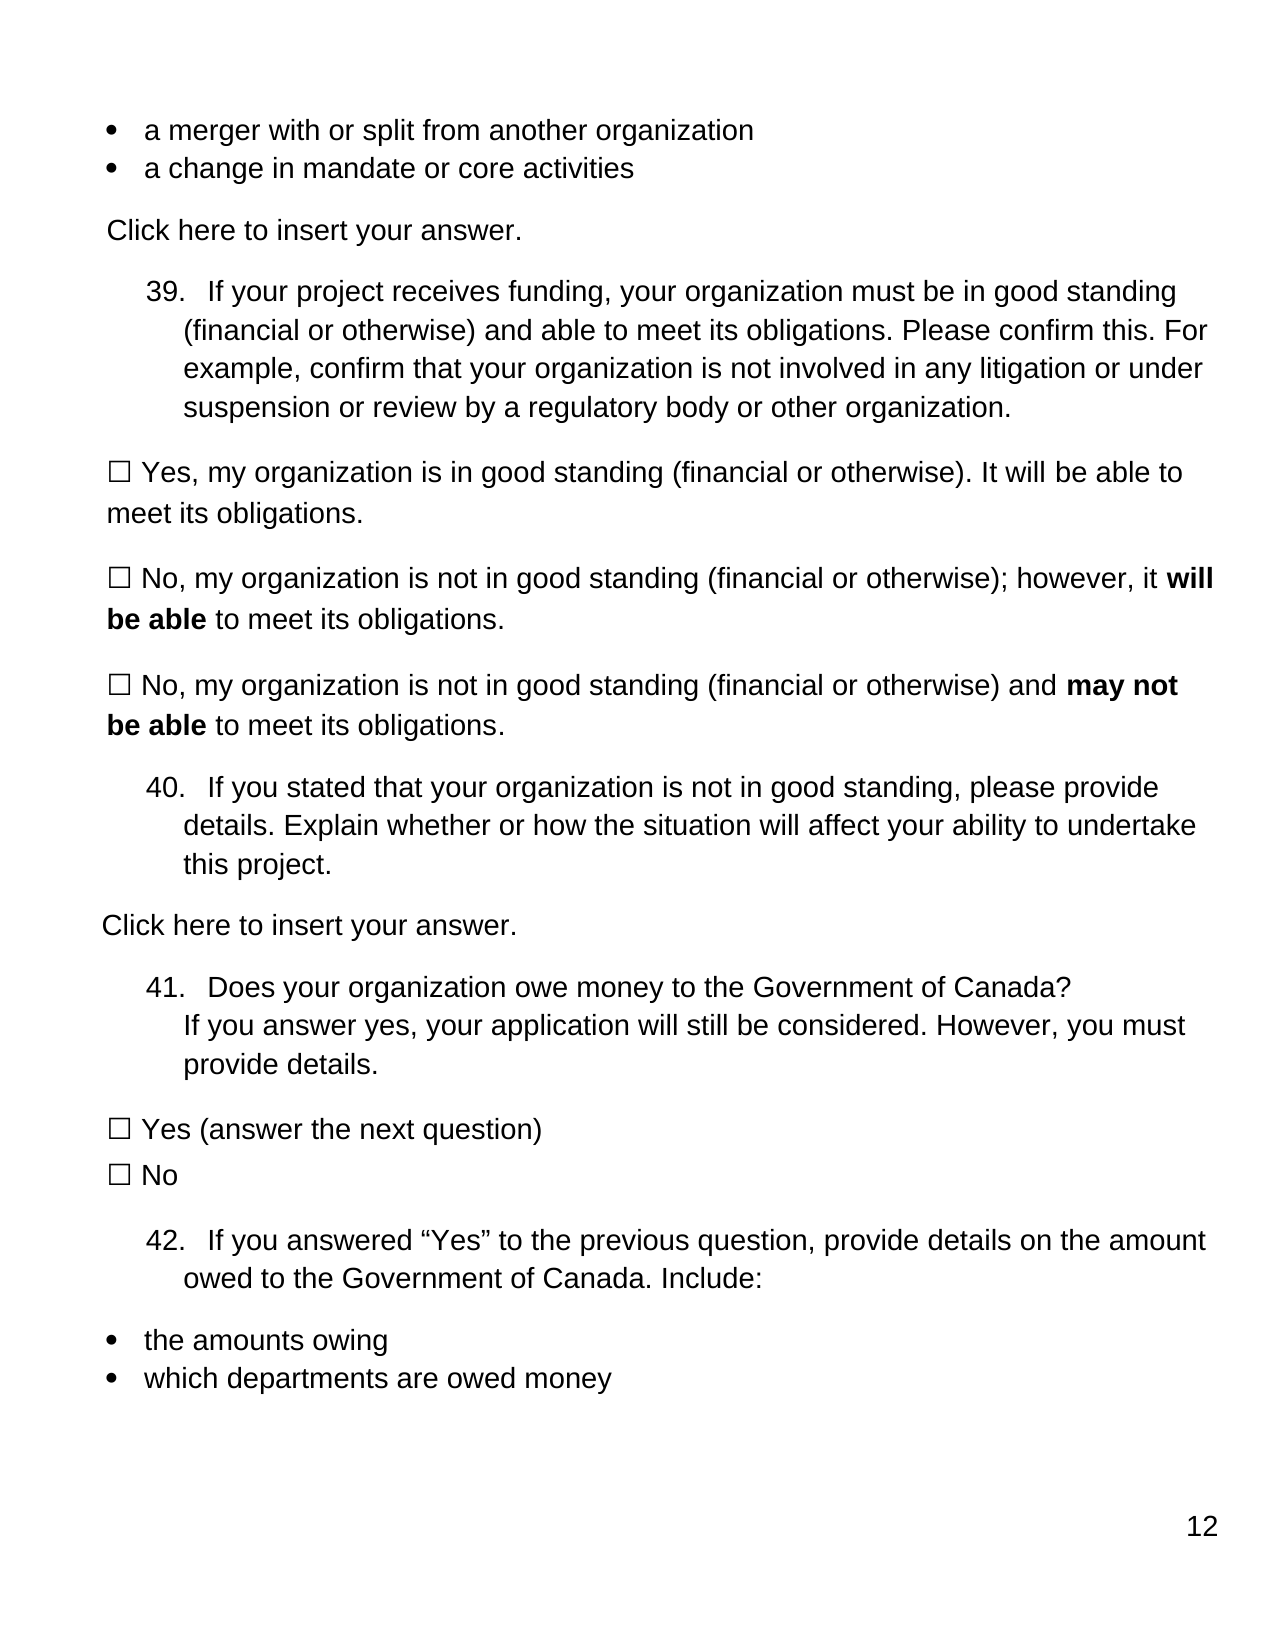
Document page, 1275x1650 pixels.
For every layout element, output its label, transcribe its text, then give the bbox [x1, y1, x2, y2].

text Yes, my organization is in good standing (financial or otherwise). It will be able to meet its obligations. [106, 451, 1218, 530]
text No, my organization is not in good standing (financial or otherwise); however, it will be able to meet its obligations. [106, 558, 1218, 636]
text If your project receives funding, your organization must be in good standing (financial or otherwise) and able to meet its obligations. Please confirm this. For example, confirm that your organization is not involved in any litigation or under suspension or review by a regulatory body or other organization. [146, 274, 1218, 423]
text a change in mandate or core activities [106, 151, 1218, 185]
text the amounts owing [106, 1323, 1218, 1356]
text which departments are owed money [106, 1361, 1218, 1395]
text No [106, 1154, 1218, 1194]
text a merger with or split from another organization [106, 112, 1218, 146]
text Yes (answer the next question) [106, 1108, 1218, 1148]
text If you stated that your organization is not in good standing, please provide details. Explain whether or how the situation will affect your ability to undertake this project. [146, 770, 1218, 881]
text Does your organization owe money to the Government of Canada? If you answer yes, your application will still be considered. However, you must provide details. [146, 970, 1218, 1081]
text If you answered “Yes” to the previous question, provide details on the amount owed to the Government of Canada. Include: [146, 1223, 1218, 1295]
text No, my organization is not in good standing (financial or otherwise) and may not be able to meet its obligations. [106, 664, 1218, 742]
